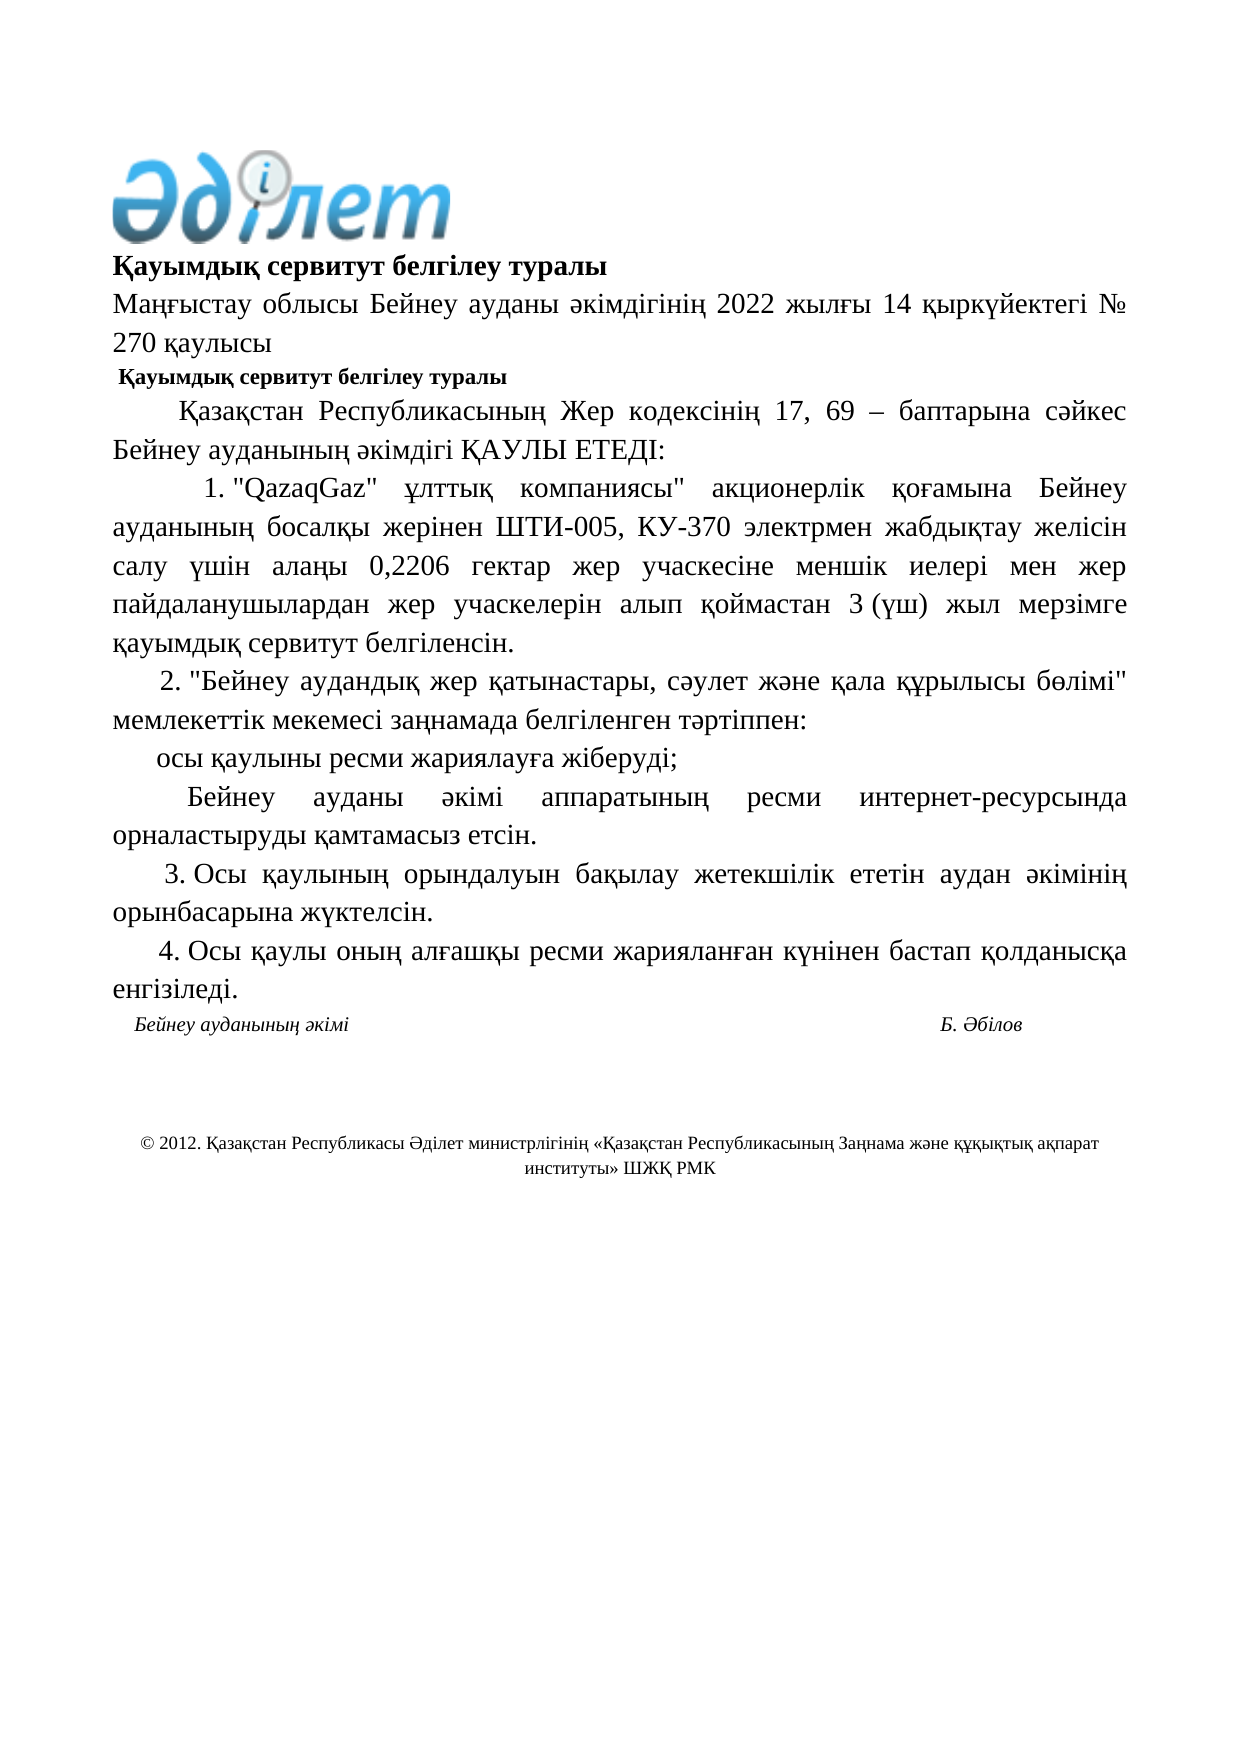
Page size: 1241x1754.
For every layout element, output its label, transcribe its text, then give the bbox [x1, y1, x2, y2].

text Маңғыстау облысы Бейнеу ауданы әкімдігінің 2022 жылғы 14 қыркүйектегі № 270 қаулысы [112, 286, 1128, 358]
picture [112, 150, 451, 244]
text Қауымдық сервитут белгілеу туралы [112, 363, 1128, 389]
table_header Бейнеу ауданының әкімі [101, 1010, 939, 1041]
text 4. Осы қаулы оның алғашқы ресми жарияланған күнінен бастап қолданысқа енгізіледі. [112, 933, 1128, 1005]
text 2. "Бейнеу аудандық жер қатынастары, сәулет және қала құрылысы бөлімі" мемлекеттік мекемесі заңнамада белгіленген тәртіппен: [112, 663, 1128, 735]
text Қауымдық сервитут белгілеу туралы [112, 248, 1128, 281]
text © 2012. Қазақстан Республикасы Әділет министрлігінің «Қазақстан Республикасының Заңнама және құқықтық ақпарат институты» ШЖҚ РМК [112, 1132, 1128, 1178]
text 3. Осы қаулының орындалуын бақылау жетекшілік ететін аудан әкімінің орынбасарына жүктелсін. [112, 856, 1128, 928]
text 1. "QazaqGaz" ұлттық компаниясы" акционерлік қоғамына Бейнеу ауданының босалқы жерінен ШТИ-005, КУ-370 электрмен жабдықтау желісін салу үшін алаңы 0,2206 гектар жер учаскесіне меншік иелері мен жер пайдаланушылардан жер учаскелерін алып қоймастан 3 (үш) жыл мерзімге қауымдық сервитут белгіленсін. [112, 471, 1128, 658]
table_header Б. Әбілов [939, 1010, 1240, 1041]
text Бейнеу ауданы әкімі аппаратының ресми интернет-ресурсында орналастыруды қамтамасыз етсін. [112, 779, 1128, 851]
text Қазақстан Республикасының Жер кодексінің 17, 69 – баптарына сәйкес Бейнеу ауданының әкімдігі ҚАУЛЫ ЕТЕДІ: [112, 393, 1128, 466]
text осы қаулыны ресми жариялауға жіберуді; [112, 740, 1128, 774]
